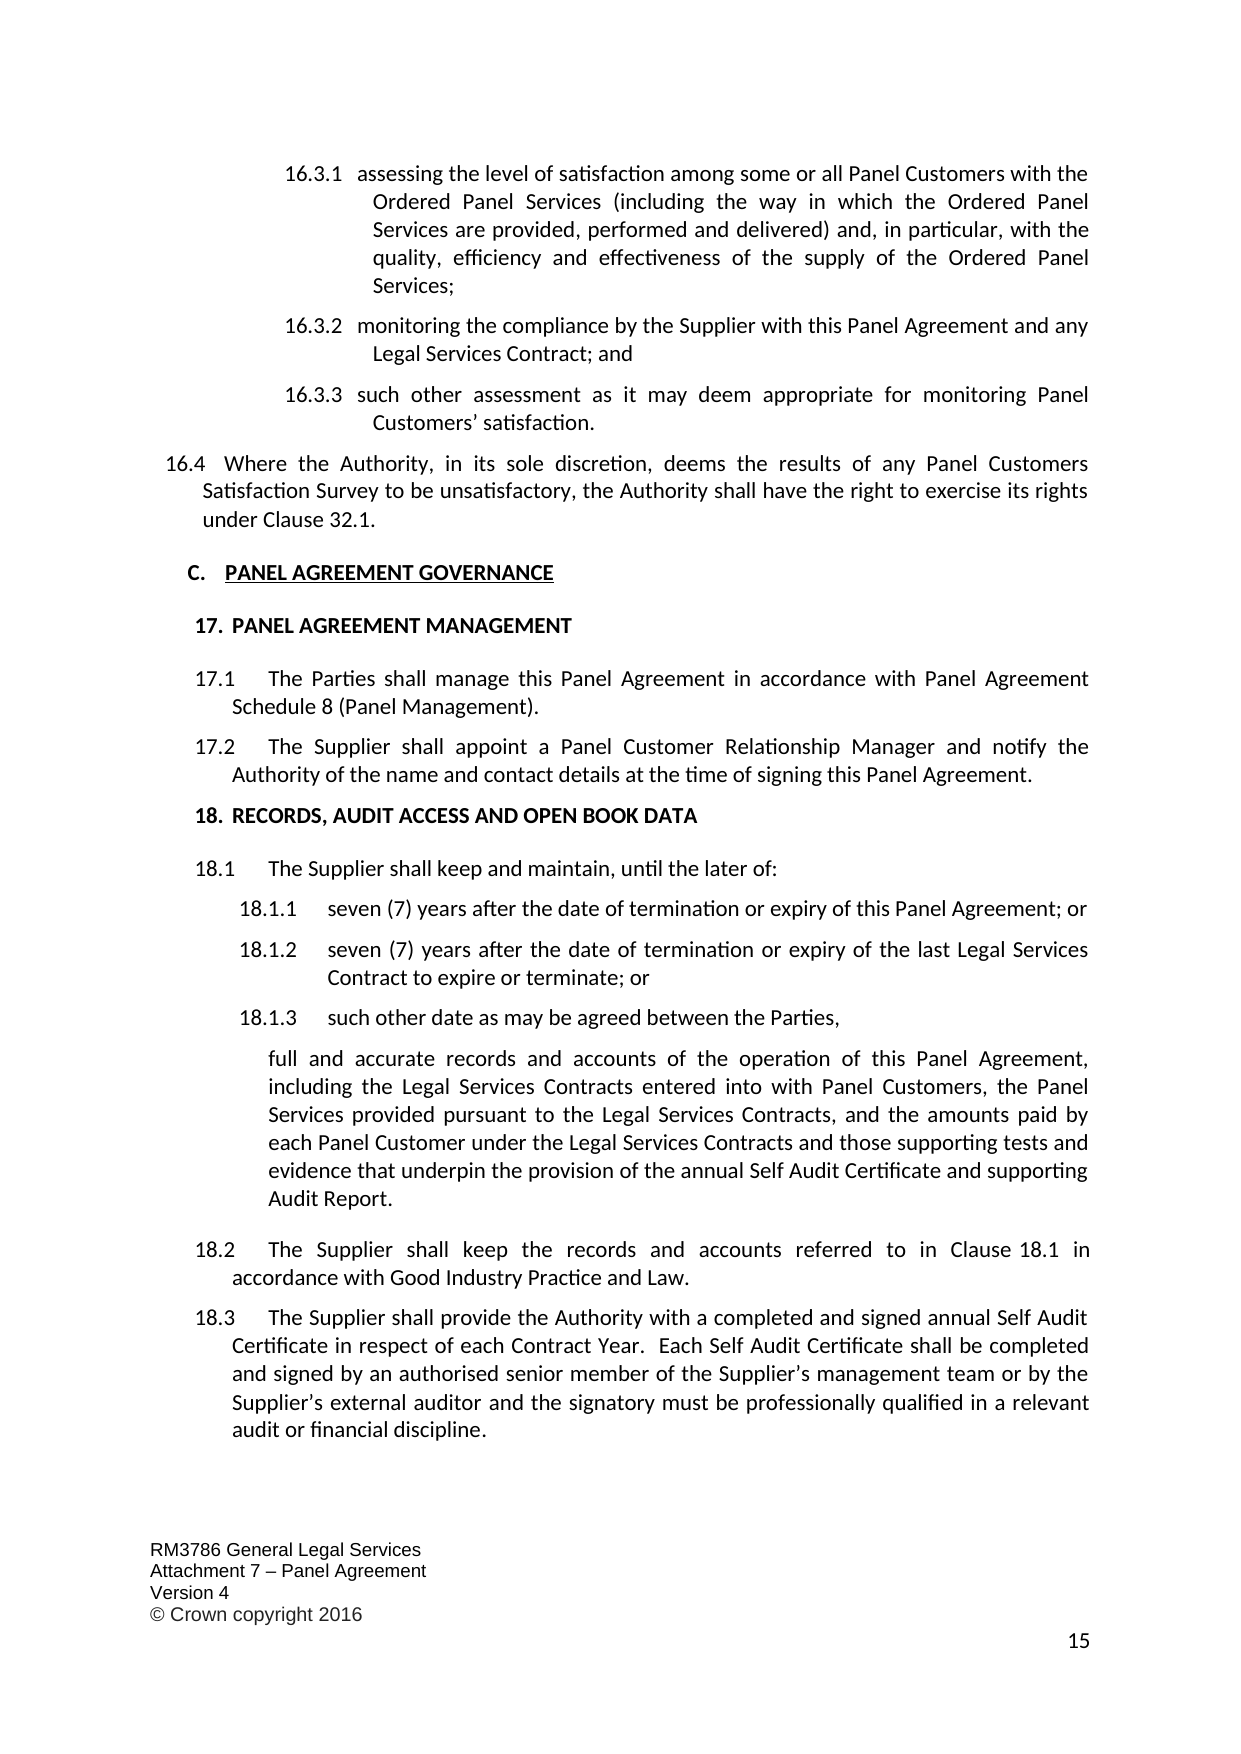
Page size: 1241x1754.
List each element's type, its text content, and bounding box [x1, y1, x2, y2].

subtitle RECORDS, AUDIT ACCESS AND OPEN BOOK DATA [194, 801, 1090, 829]
text such other assessment as it may deem appropriate for monitoring Panel Customers’ satisfaction. [284, 380, 1090, 436]
text Where the Authority, in its sole discretion, deems the results of any Panel Customers Satisfaction Survey to be unsatisfactory, the Authority shall have the right to exercise its rights under Clause 32.1. [165, 449, 1090, 533]
text The Supplier shall appoint a Panel Customer Relationship Manager and notify the Authority of the name and contact details at the time of signing this Panel Agreement. [194, 732, 1090, 788]
subtitle PANEL AGREEMENT GOVERNANCE [187, 558, 1090, 586]
text seven (7) years after the date of termination or expiry of the last Legal Services Contract to expire or terminate; or [239, 935, 1090, 991]
text The Parties shall manage this Panel Agreement in accordance with Panel Agreement Schedule 8 (Panel Management). [194, 664, 1090, 720]
text such other date as may be agreed between the Parties, [239, 1003, 1090, 1031]
text assessing the level of satisfaction among some or all Panel Customers with the Ordered Panel Services (including the way in which the Ordered Panel Services are provided, performed and delivered) and, in particular, with the quality, efficiency and effectiveness of the supply of the Ordered Panel Services; [284, 159, 1090, 299]
subtitle PANEL AGREEMENT MANAGEMENT [194, 611, 1090, 639]
text The Supplier shall provide the Authority with a completed and signed annual Self Audit Certificate in respect of each Contract Year. Each Self Audit Certificate shall be completed and signed by an authorised senior member of the Supplier’s management team or by the Supplier’s external auditor and the signatory must be professionally qualified in a relevant audit or financial discipline. [194, 1303, 1090, 1444]
text The Supplier shall keep and maintain, until the later of: [194, 854, 1090, 882]
text The Supplier shall keep the records and accounts referred to in Clause 18.1 in accordance with Good Industry Practice and Law. [194, 1235, 1090, 1291]
text seven (7) years after the date of termination or expiry of this Panel Agreement; or [239, 894, 1090, 922]
text full and accurate records and accounts of the operation of this Panel Agreement, including the Legal Services Contracts entered into with Panel Customers, the Panel Services provided pursuant to the Legal Services Contracts, and the amounts paid by each Panel Customer under the Legal Services Contracts and those supporting tests and evidence that underpin the provision of the annual Self Audit Certificate and supporting Audit Report. [268, 1044, 1090, 1212]
text monitoring the compliance by the Supplier with this Panel Agreement and any Legal Services Contract; and [284, 312, 1090, 368]
